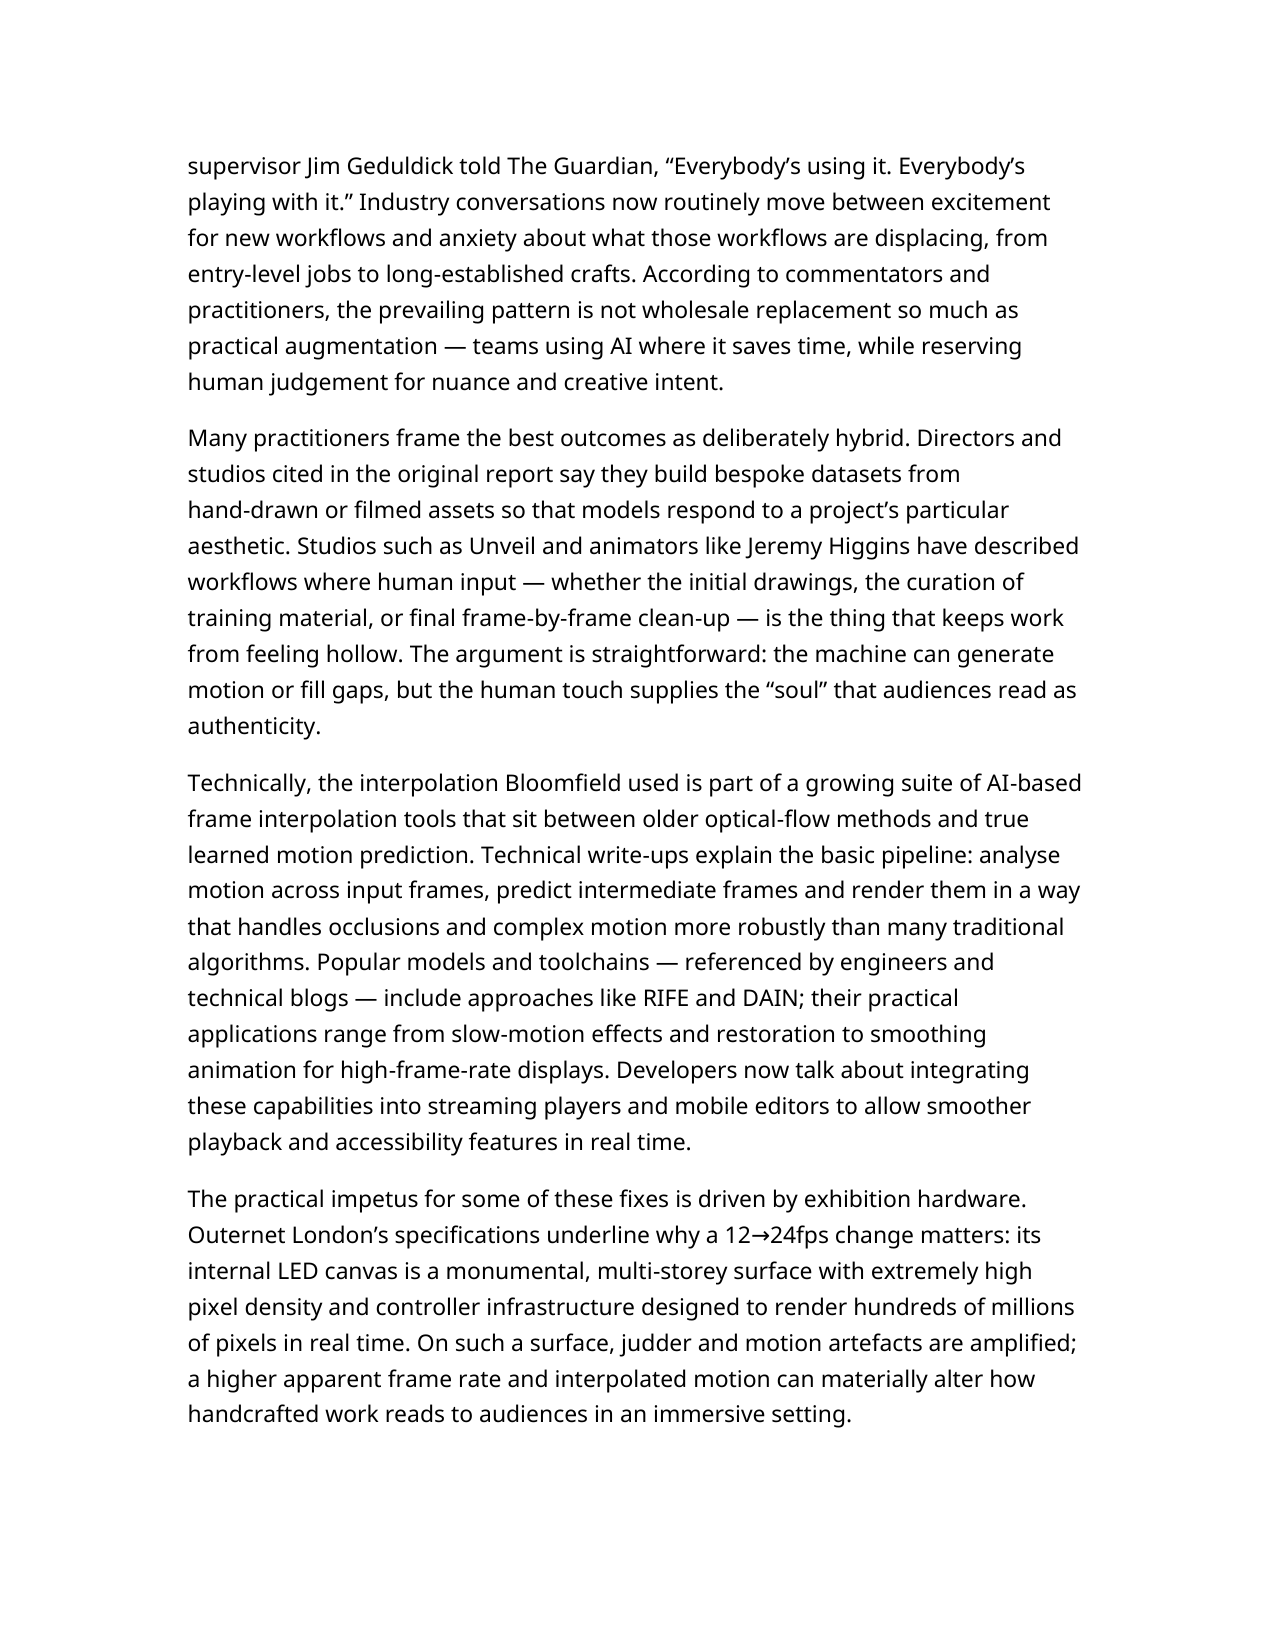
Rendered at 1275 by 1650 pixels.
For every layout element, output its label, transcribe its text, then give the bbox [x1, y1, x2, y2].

text Many practitioners frame the best outcomes as deliberately hybrid. Directors and studios cited in the original report say they build bespoke datasets from hand‑drawn or filmed assets so that models respond to a project’s particular aesthetic. Studios such as Unveil and animators like Jeremy Higgins have described workflows where human input — whether the initial drawings, the curation of training material, or final frame‑by‑frame clean‑up — is the thing that keeps work from feeling hollow. The argument is straightforward: the machine can generate motion or fill gaps, but the human touch supplies the “soul” that audiences read as authenticity. [187, 422, 1087, 741]
text Technically, the interpolation Bloomfield used is part of a growing suite of AI‑based frame interpolation tools that sit between older optical‑flow methods and true learned motion prediction. Technical write‑ups explain the basic pipeline: analyse motion across input frames, predict intermediate frames and render them in a way that handles occlusions and complex motion more robustly than many traditional algorithms. Popular models and toolchains — referenced by engineers and technical blogs — include approaches like RIFE and DAIN; their practical applications range from slow‑motion effects and restoration to smoothing animation for high‑frame‑rate displays. Developers now talk about integrating these capabilities into streaming players and mobile editors to allow smoother playback and accessibility features in real time. [187, 767, 1087, 1157]
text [187, 150, 1087, 397]
text The practical impetus for some of these fixes is driven by exhibition hardware. Outernet London’s specifications underline why a 12→24fps change matters: its internal LED canvas is a monumental, multi‑storey surface with extremely high pixel density and controller infrastructure designed to render hundreds of millions of pixels in real time. On such a surface, judder and motion artefacts are amplified; a higher apparent frame rate and interpolated motion can materially alter how handcrafted work reads to audiences in an immersive setting. [187, 1183, 1087, 1430]
